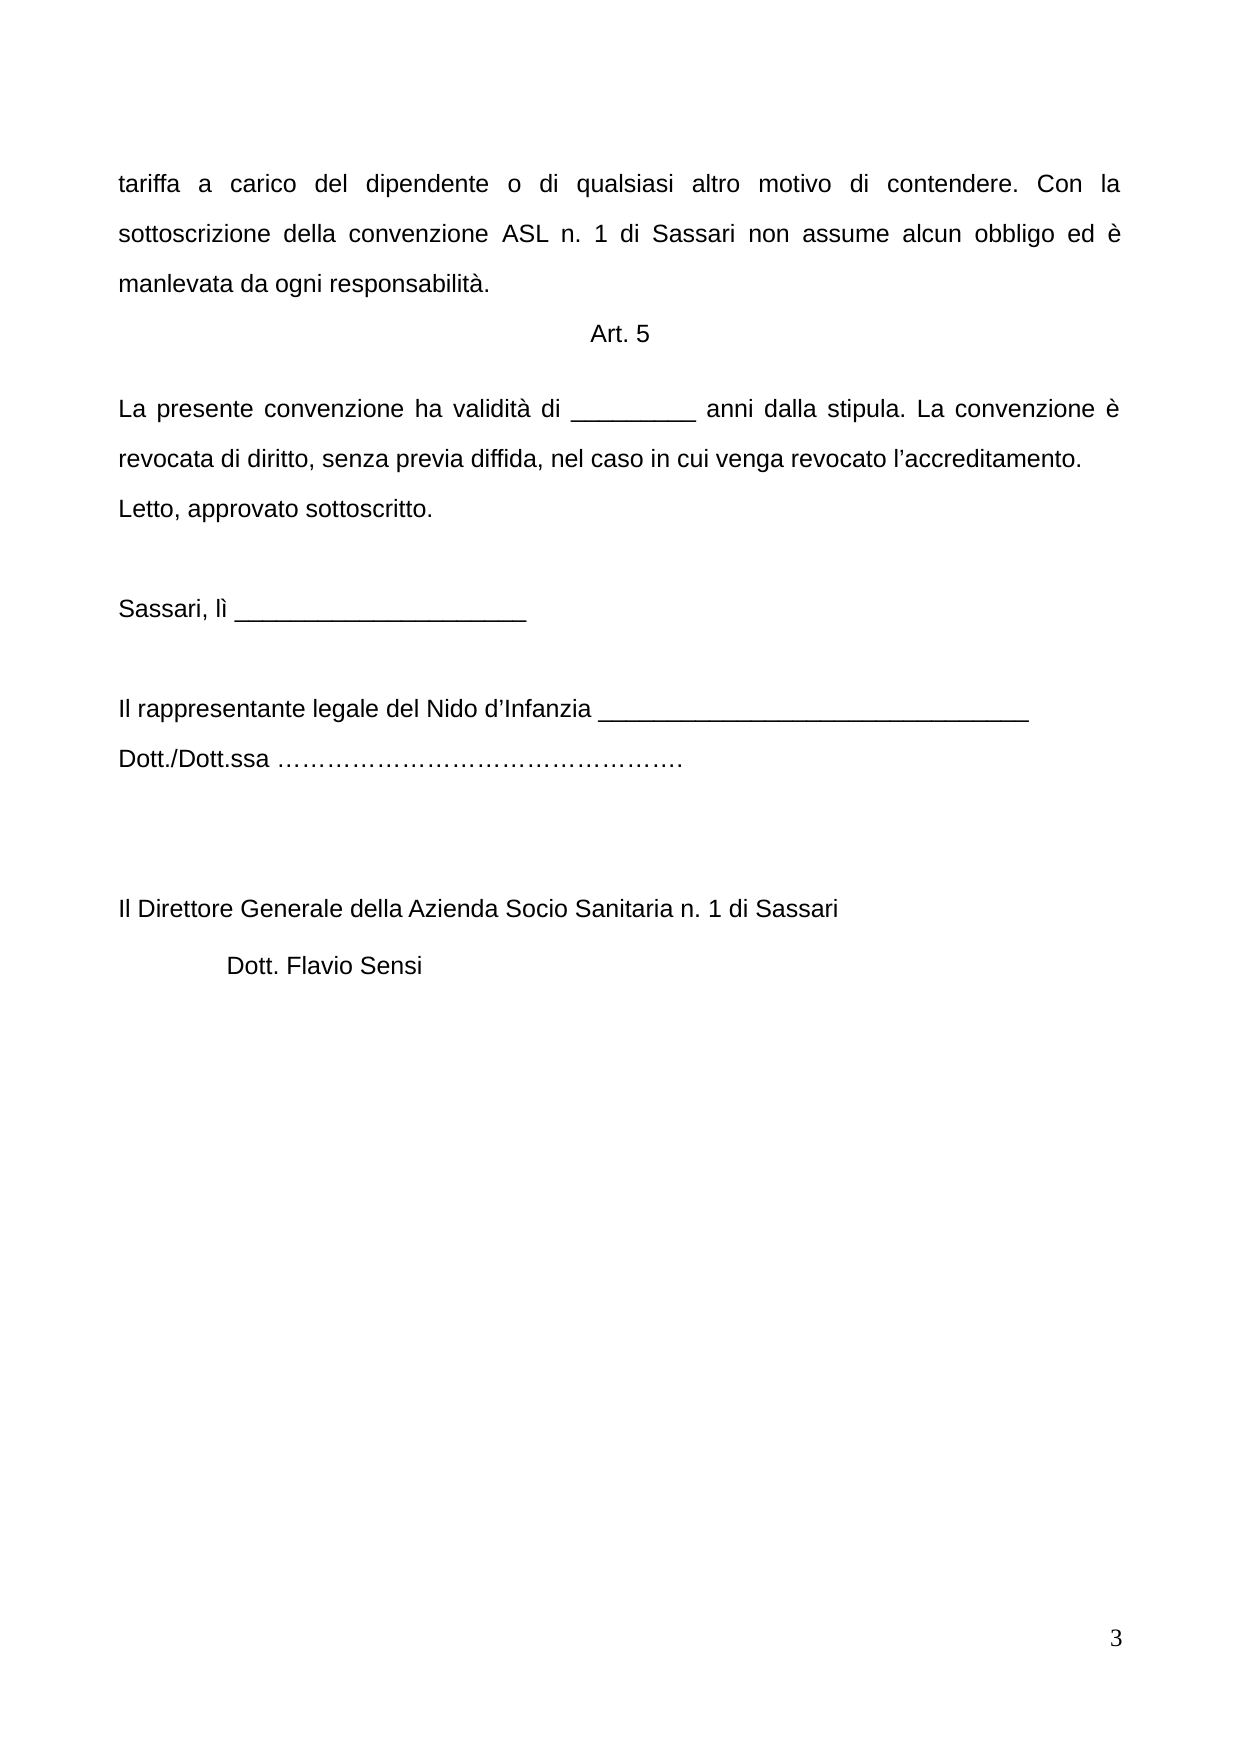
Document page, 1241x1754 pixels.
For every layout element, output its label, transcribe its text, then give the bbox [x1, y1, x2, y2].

text La presente convenzione ha validità di _________ anni dalla stipula. La convenzione è revocata di diritto, senza previa diffida, nel caso in cui venga revocato l’accreditamento. [118, 373, 1122, 473]
text Sassari, lì _____________________ [118, 573, 1122, 623]
text Art. 5 [118, 298, 1122, 348]
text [118, 148, 1122, 298]
text Il rappresentante legale del Nido d’Infanzia _______________________________ [118, 673, 1122, 723]
text Letto, approvato sottoscritto. [118, 473, 1122, 523]
text Dott./Dott.ssa …………………………………………. [118, 723, 1122, 773]
text Il Direttore Generale della Azienda Socio Sanitaria n. 1 di Sassari [118, 873, 1122, 923]
text Dott. Flavio Sensi [118, 951, 1122, 980]
